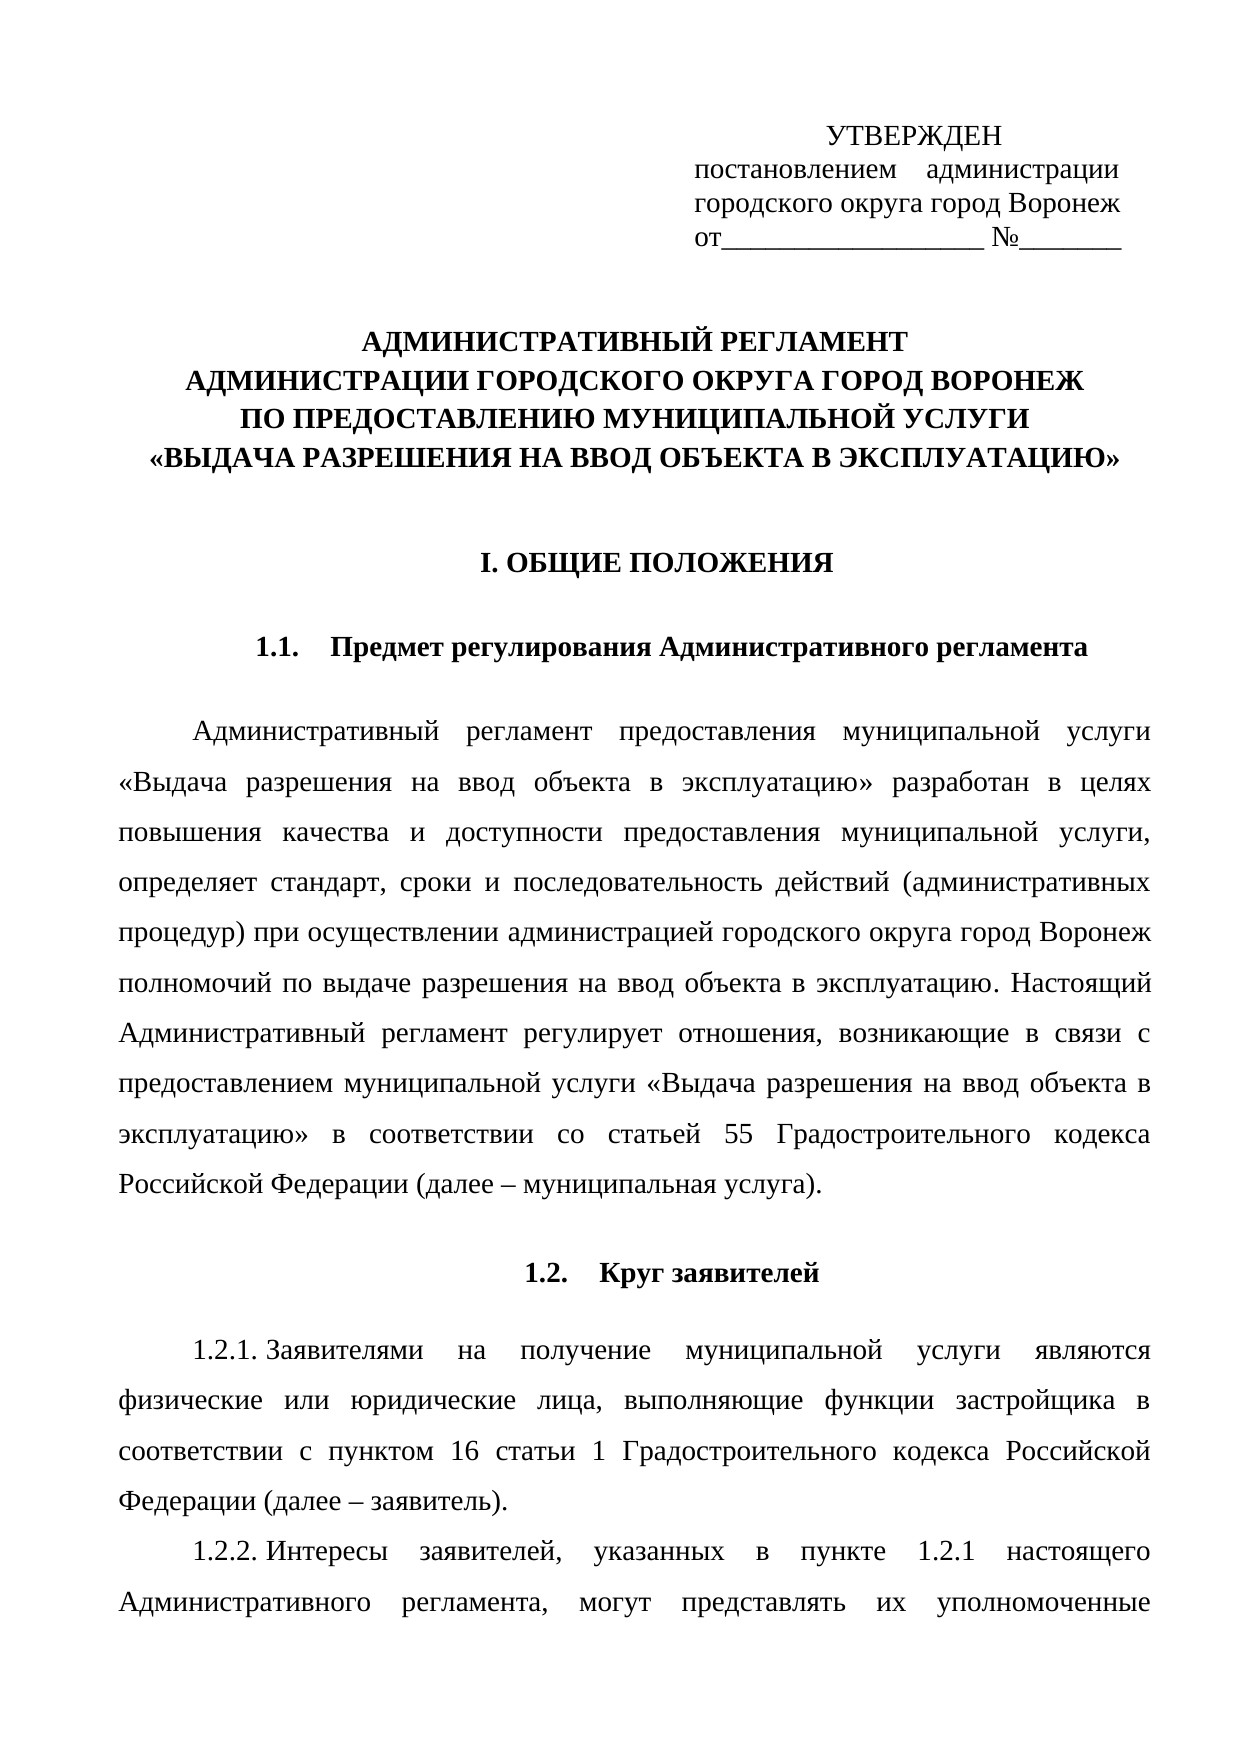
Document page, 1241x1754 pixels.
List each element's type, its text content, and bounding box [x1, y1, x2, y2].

list Круг заявителей [192, 1255, 1152, 1288]
title АДМИНИСТРАЦИИ ГОРОДСКОГО ОКРУГА ГОРОД ВОРОНЕЖ [118, 363, 1152, 396]
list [118, 1533, 1152, 1617]
title «ВЫДАЧА РАЗРЕШЕНИЯ НА ВВОД ОБЪЕКТА В ЭКСПЛУАТАЦИЮ» [118, 440, 1152, 473]
title АДМИНИСТРАТИВНЫЙ РЕГЛАМЕНТ [118, 324, 1152, 358]
list I. ОБЩИЕ ПОЛОЖЕНИЯ [162, 546, 1152, 579]
list Заявителями на получение муниципальной услуги являются физические или юридические лица, выполняющие функции застройщика в соответствии с пунктом 16 статьи 1 Градостроительного кодекса Российской Федерации (далее – заявитель). [118, 1332, 1152, 1517]
text городского округа город Воронеж [694, 185, 1152, 219]
list Предмет регулирования Административного регламента [192, 629, 1152, 663]
text УТВЕРЖДЕН [694, 118, 1152, 152]
text Административный регламент предоставления муниципальной услуги «Выдача разрешения на ввод объекта в эксплуатацию» разработан в целях повышения качества и доступности предоставления муниципальной услуги, определяет стандарт, сроки и последовательность действий (административных процедур) при осуществлении администрацией городского округа город Воронеж полномочий по выдаче разрешения на ввод объекта в эксплуатацию. Настоящий Административный регламент регулирует отношения, возникающие в связи с предоставлением муниципальной услуги «Выдача разрешения на ввод объекта в эксплуатацию» в соответствии со статьей 55 Градостроительного кодекса Российской Федерации (далее – муниципальная услуга). [118, 713, 1152, 1200]
text от__________________ №_______ [694, 219, 1152, 252]
title ПО ПРЕДОСТАВЛЕНИЮ МУНИЦИПАЛЬНОЙ УСЛУГИ [118, 401, 1152, 435]
text постановлением администрации [694, 152, 1152, 185]
